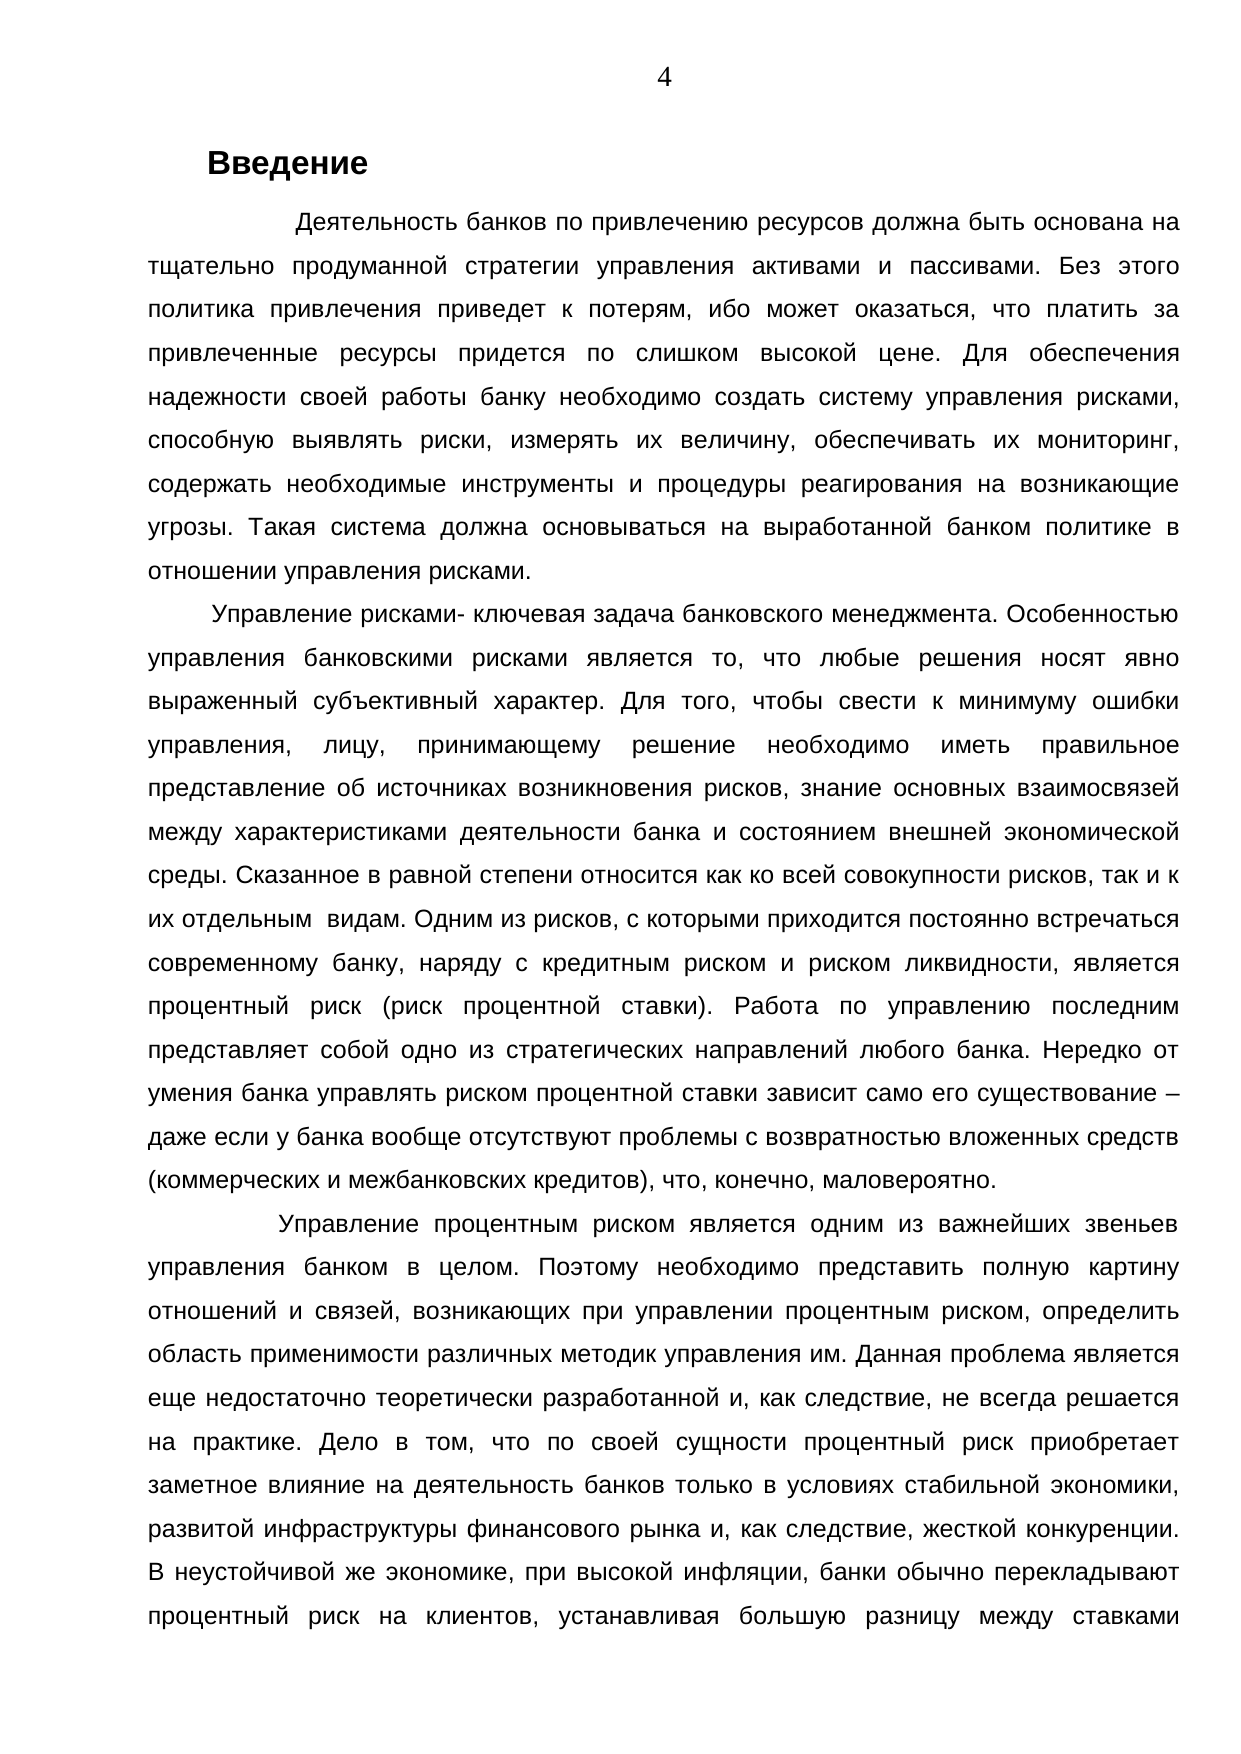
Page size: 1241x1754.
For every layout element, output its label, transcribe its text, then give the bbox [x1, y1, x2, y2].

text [148, 1209, 1181, 1629]
text Деятельность банков по привлечению ресурсов должна быть основана на тщательно продуманной стратегии управления активами и пассивами. Без этого политика привлечения приведет к потерям, ибо может оказаться, что платить за привлеченные ресурсы придется по слишком высокой цене. Для обеспечения надежности своей работы банку необходимо создать систему управления рисками, способную выявлять риски, измерять их величину, обеспечивать их мониторинг, содержать необходимые инструменты и процедуры реагирования на возникающие угрозы. Такая система должна основываться на выработанной банком политике в отношении управления рисками. [148, 207, 1181, 584]
subtitle Введение [207, 143, 1181, 182]
text Управление рисками- ключевая задача банковского менеджмента. Особенностью управления банковскими рисками является то, что любые решения носят явно выраженный субъективный характер. Для того, чтобы свести к минимуму ошибки управления, лицу, принимающему решение необходимо иметь правильное представление об источниках возникновения рисков, знание основных взаимосвязей между характеристиками деятельности банка и состоянием внешней экономической среды. Сказанное в равной степени относится как ко всей совокупности рисков, так и к их отдельным видам. Одним из рисков, с которыми приходится постоянно встречаться современному банку, наряду с кредитным риском и риском ликвидности, является процентный риск (риск процентной ставки). Работа по управлению последним представляет собой одно из стратегических направлений любого банка. Нередко от умения банка управлять риском процентной ставки зависит само его существование – даже если у банка вообще отсутствуют проблемы с возвратностью вложенных средств (коммерческих и межбанковских кредитов), что, конечно, маловероятно. [148, 599, 1181, 1194]
